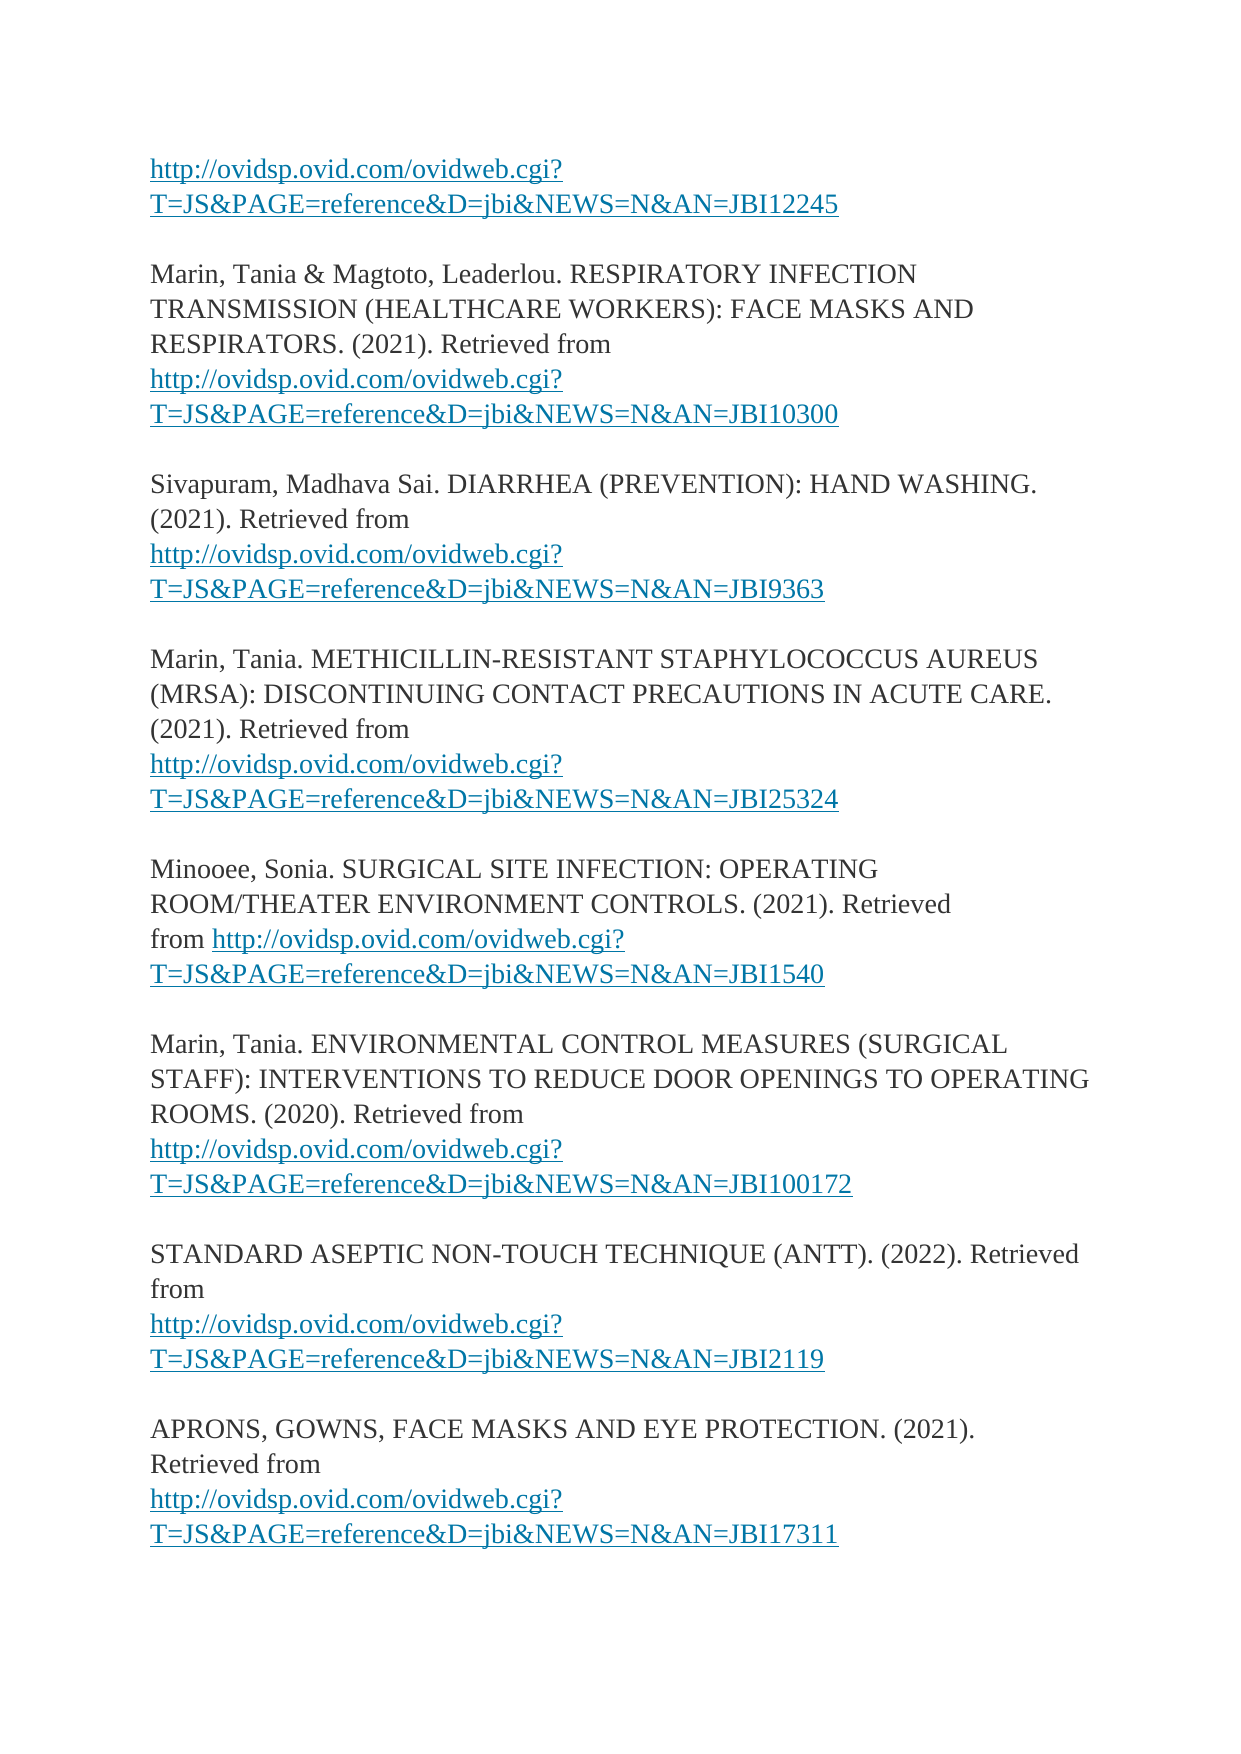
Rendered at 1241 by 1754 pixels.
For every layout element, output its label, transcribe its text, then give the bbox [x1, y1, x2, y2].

picture [784, 967, 790, 974]
picture [706, 1350, 711, 1362]
picture [706, 195, 711, 207]
text STANDARD ASEPTIC NON-TOUCH TECHNIQUE (ANTT). (2022). Retrieved from http://ovidsp.ovid.com/ovidweb.cgi?T=JS&PAGE=reference&D=jbi&NEWS=N&AN=JBI2119 [150, 1235, 1090, 1375]
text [150, 150, 1090, 220]
text Marin, Tania. ENVIRONMENTAL CONTROL MEASURES (SURGICAL STAFF): INTERVENTIONS TO REDUCE DOOR OPENINGS TO OPERATING ROOMS. (2020). Retrieved from http://ovidsp.ovid.com/ovidweb.cgi?T=JS&PAGE=reference&D=jbi&NEWS=N&AN=JBI100172 [150, 1025, 1090, 1200]
text APRONS, GOWNS, FACE MASKS AND EYE PROTECTION. (2021). Retrieved from http://ovidsp.ovid.com/ovidweb.cgi?T=JS&PAGE=reference&D=jbi&NEWS=N&AN=JBI17311 [150, 1410, 1090, 1550]
picture [706, 405, 711, 417]
picture [706, 965, 711, 977]
picture [706, 1525, 711, 1537]
picture [706, 580, 711, 592]
picture [784, 792, 790, 799]
picture [706, 790, 711, 802]
picture [706, 1175, 711, 1187]
text Marin, Tania & Magtoto, Leaderlou. RESPIRATORY INFECTION TRANSMISSION (HEALTHCARE WORKERS): FACE MASKS AND RESPIRATORS. (2021). Retrieved from http://ovidsp.ovid.com/ovidweb.cgi?T=JS&PAGE=reference&D=jbi&NEWS=N&AN=JBI10300 [150, 255, 1090, 430]
text Sivapuram, Madhava Sai. DIARRHEA (PREVENTION): HAND WASHING. (2021). Retrieved from http://ovidsp.ovid.com/ovidweb.cgi?T=JS&PAGE=reference&D=jbi&NEWS=N&AN=JBI9363 [150, 465, 1090, 605]
text Marin, Tania. METHICILLIN-RESISTANT STAPHYLOCOCCUS AUREUS (MRSA): DISCONTINUING CONTACT PRECAUTIONS IN ACUTE CARE. (2021). Retrieved from http://ovidsp.ovid.com/ovidweb.cgi?T=JS&PAGE=reference&D=jbi&NEWS=N&AN=JBI25324 [150, 640, 1090, 815]
picture [826, 197, 832, 204]
text Minooee, Sonia. SURGICAL SITE INFECTION: OPERATING ROOM/THEATER ENVIRONMENT CONTROLS. (2021). Retrieved from http://ovidsp.ovid.com/ovidweb.cgi?T=JS&PAGE=reference&D=jbi&NEWS=N&AN=JBI1540 [150, 850, 1090, 990]
